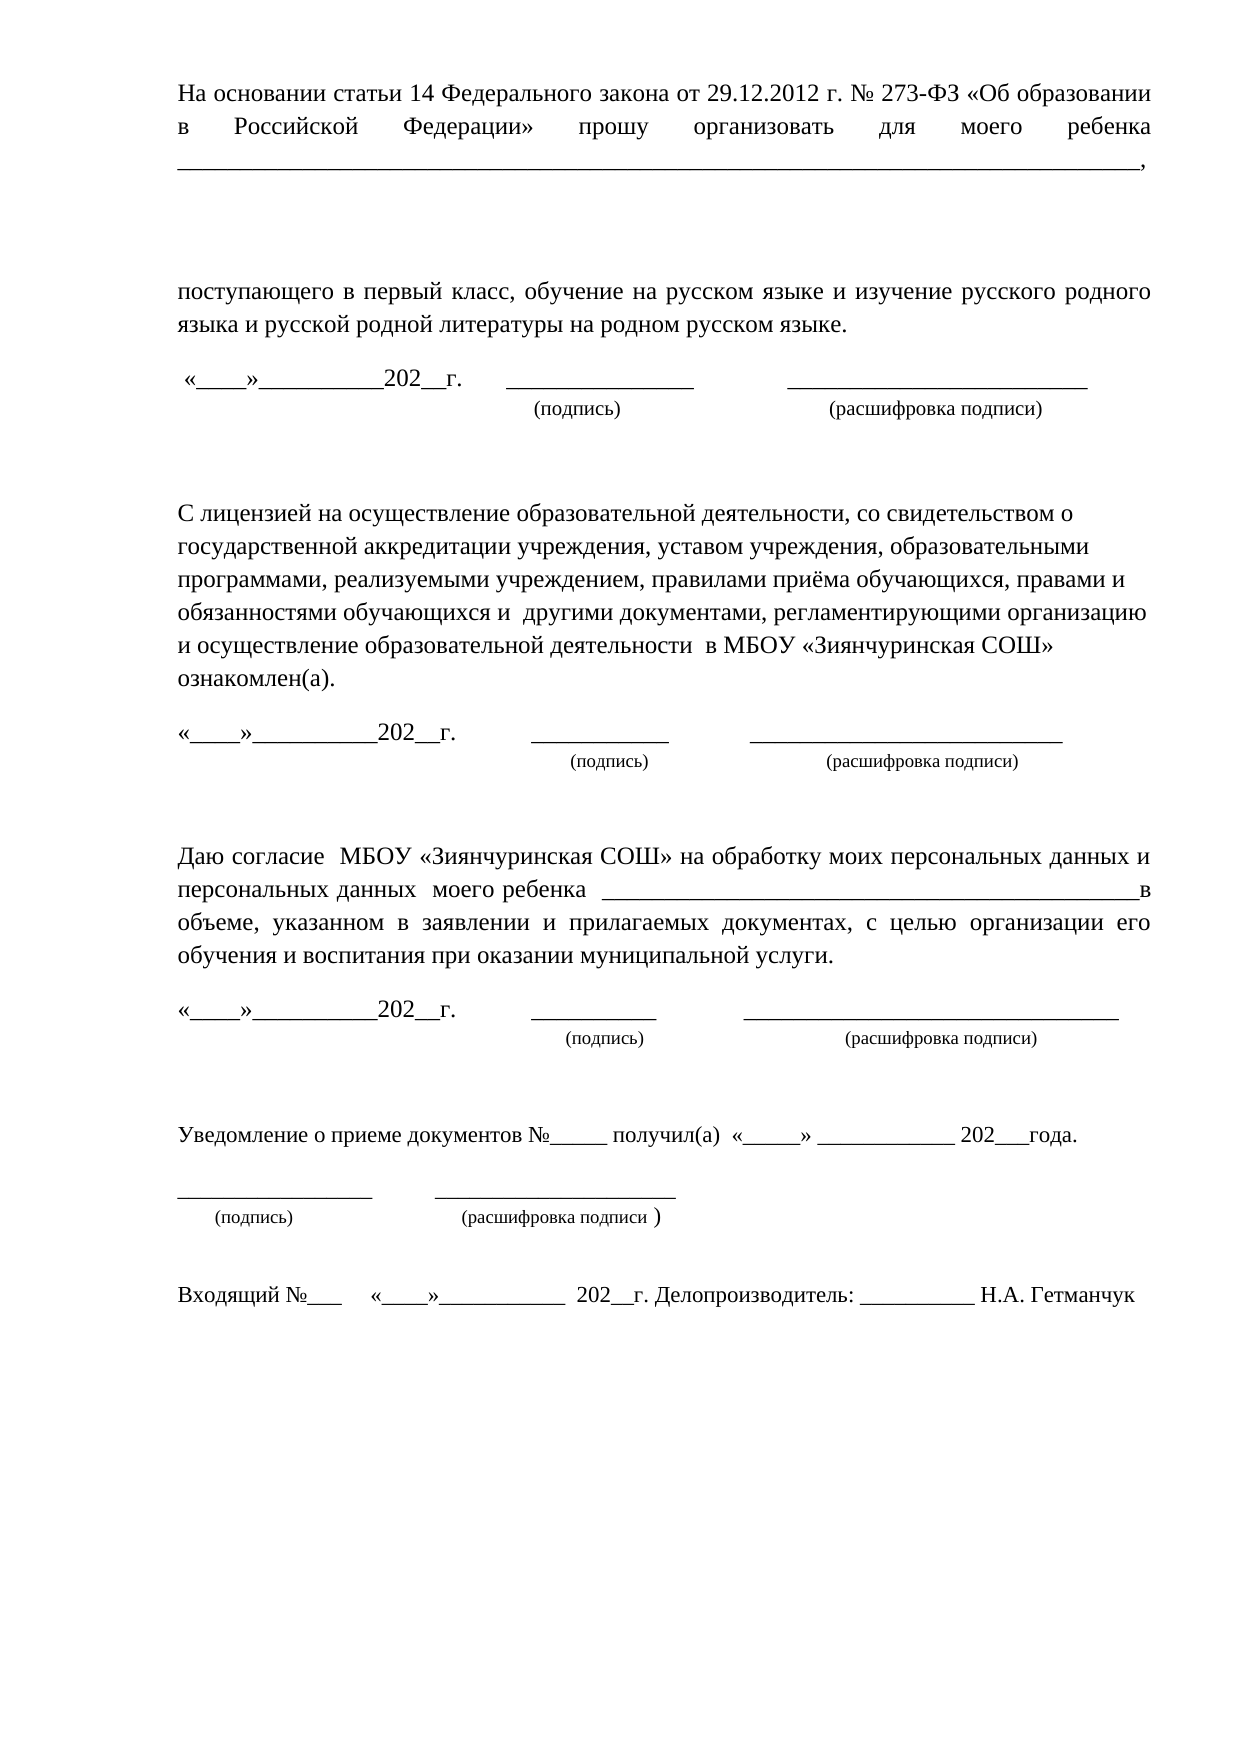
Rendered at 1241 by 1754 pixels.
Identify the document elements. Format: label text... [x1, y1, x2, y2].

text «____»__________202__г. __________ ______________________________ [177, 994, 1152, 1023]
text Уведомление о приеме документов №_____ получил(а) «_____» ____________ 202___года. [177, 1121, 1152, 1147]
text «____»__________202__г. _______________ ________________________ [177, 363, 1152, 392]
text С лицензией на осуществление образовательной деятельности, со свидетельством о государственной аккредитации учреждения, уставом учреждения, образовательными программами, реализуемыми учреждением, правилами приёма обучающихся, правами и обязанностями обучающихся и другими документами, регламентирующими организацию и осуществление образовательной деятельности в МБОУ «Зиянчуринская СОШ» ознакомлен(а). [177, 498, 1152, 692]
text Даю согласие МБОУ «Зиянчуринская СОШ» на обработку моих персональных данных и персональных данных моего ребенка ___________________________________________в объеме, указанном в заявлении и прилагаемых документах, с целью организации его обучения и воспитания при оказании муниципальной услуги. [177, 841, 1152, 969]
text (подпись) (расшифровка подписи) [177, 750, 1152, 771]
text Входящий №___ «____»___________ 202__г. Делопроизводитель: __________ Н.А. Гетманчук [177, 1281, 1152, 1307]
text (подпись) (расшифровка подписи) [177, 1027, 1152, 1049]
text (подпись) (расшифровка подписи) [177, 396, 1152, 420]
text поступающего в первый класс, обучение на русском языке и изучение русского родного языка и русской родной литературы на родном русском языке. [177, 276, 1152, 338]
text «____»__________202__г. ___________ _________________________ [177, 717, 1152, 746]
text _________________ _____________________ [177, 1176, 1152, 1202]
text На основании статьи 14 Федерального закона от 29.12.2012 г. № 273-ФЗ «Об образовании в Российской Федерации» прошу организовать для моего ребенка _____________________________________________________________________________, [177, 78, 1152, 173]
text (подпись) (расшифровка подписи ) [177, 1202, 1152, 1228]
